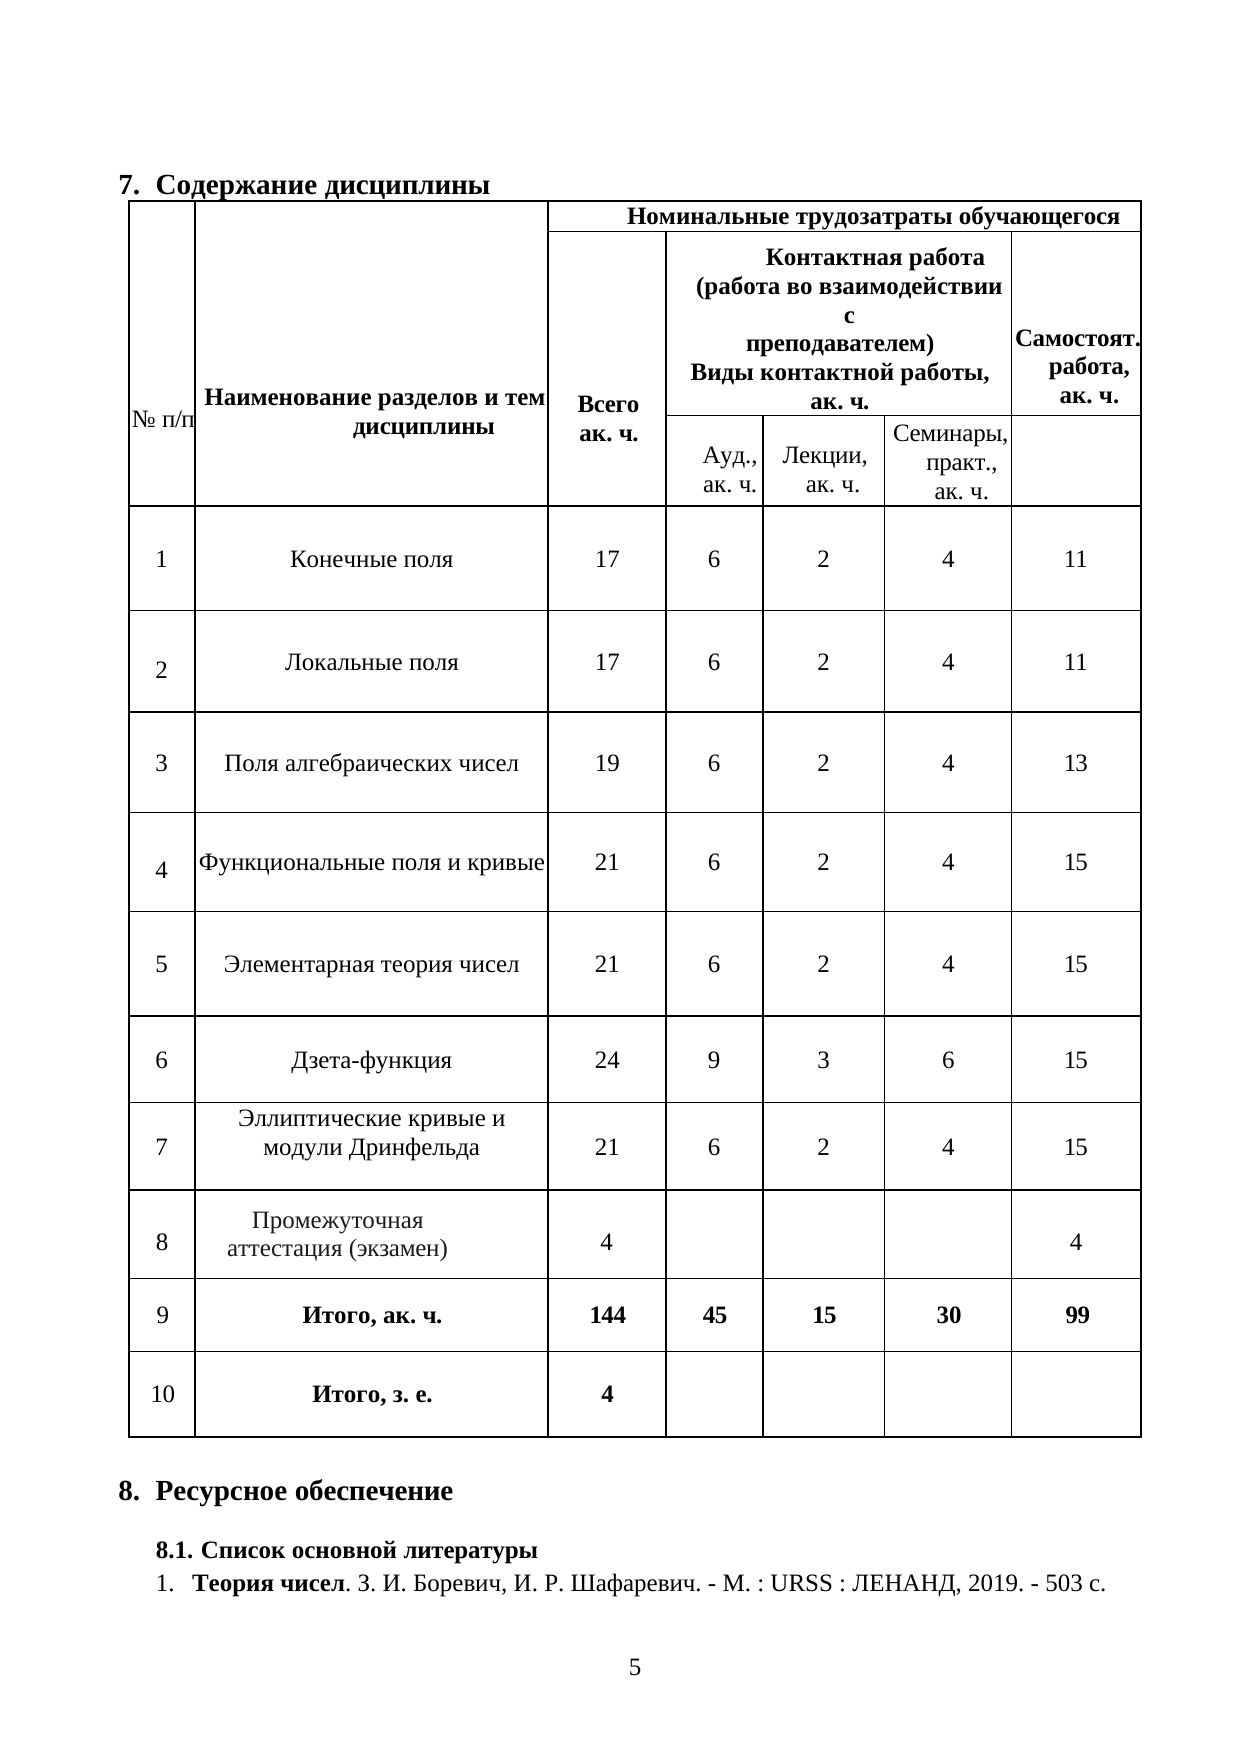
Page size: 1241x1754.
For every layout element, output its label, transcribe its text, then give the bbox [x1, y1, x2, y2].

table_cell 2 [764, 813, 884, 911]
table_cell 4 [885, 1103, 1011, 1189]
table_cell 1 [130, 507, 194, 610]
table_cell Ауд., ак. ч. [667, 416, 762, 505]
table_cell 2 [130, 611, 194, 711]
table_cell 4 [885, 507, 1011, 610]
table_cell 6 [885, 1017, 1011, 1101]
table_cell 6 [667, 713, 762, 811]
table_cell Конечные поля [196, 507, 547, 610]
table_cell 2 [764, 713, 884, 811]
table_cell Самостоят. работа, ак. ч. [1012, 232, 1140, 415]
table_cell 6 [667, 813, 762, 911]
table_cell 45 [667, 1279, 762, 1351]
table_cell [1012, 1352, 1140, 1436]
table_cell 2 [764, 1103, 884, 1189]
table_cell 24 [549, 1017, 665, 1101]
table_cell [1012, 416, 1140, 505]
table_cell 11 [1012, 507, 1140, 610]
table_cell [764, 1352, 884, 1436]
table_cell 21 [549, 813, 665, 911]
table_cell 6 [667, 507, 762, 610]
table_header Номинальные трудозатраты обучающегося [549, 202, 1140, 231]
table_cell 4 [885, 611, 1011, 711]
table_cell 6 [130, 1017, 194, 1101]
subtitle Ресурсное обеспечение [118, 1473, 1166, 1507]
table_cell 4 [885, 912, 1011, 1015]
table_cell Дзета-функция [196, 1017, 547, 1101]
table_cell 4 [885, 813, 1011, 911]
table_cell Итого, з. е. [196, 1352, 547, 1436]
table_cell 9 [667, 1017, 762, 1101]
table_cell 17 [549, 611, 665, 711]
table_cell [885, 1352, 1011, 1436]
table_cell Промежуточная аттестация (экзамен) [196, 1191, 547, 1277]
subtitle Содержание дисциплины [118, 167, 1166, 200]
table_cell 30 [885, 1279, 1011, 1351]
table_cell 15 [764, 1279, 884, 1351]
table_cell 8 [130, 1191, 194, 1277]
table_cell 3 [764, 1017, 884, 1101]
table_cell Всего ак. ч. [549, 232, 665, 505]
table_cell 13 [1012, 713, 1140, 811]
table_cell 15 [1012, 912, 1140, 1015]
list Теория чисел. З. И. Боревич, И. Р. Шафаревич. - М. : URSS : ЛЕНАНД, 2019. - 503 с. [156, 1568, 1166, 1597]
table_cell 3 [130, 713, 194, 811]
table_cell 17 [549, 507, 665, 610]
table_cell 2 [764, 611, 884, 711]
table_cell 15 [1012, 1017, 1140, 1101]
table_cell Поля алгебраических чисел [196, 713, 547, 811]
table_cell 21 [549, 1103, 665, 1189]
table_cell 9 [130, 1279, 194, 1351]
table_cell Семинары, практ., ак. ч. [885, 416, 1011, 505]
table_cell Контактная работа (работа во взаимодействии с преподавателем) Виды контактной работы, ак. ч. [667, 232, 1011, 415]
table_cell 19 [549, 713, 665, 811]
table_cell 144 [549, 1279, 665, 1351]
table_cell Итого, ак. ч. [196, 1279, 547, 1351]
table_cell [667, 1352, 762, 1436]
table_cell [764, 1191, 884, 1277]
table_cell 2 [764, 507, 884, 610]
table_cell Функциональные поля и кривые [196, 813, 547, 911]
table_cell 4 [885, 713, 1011, 811]
table_cell 6 [667, 912, 762, 1015]
table_cell Эллиптические кривые и модули Дринфельда [196, 1103, 547, 1189]
table_cell 7 [130, 1103, 194, 1189]
table_cell [885, 1191, 1011, 1277]
table_cell 15 [1012, 813, 1140, 911]
table_cell 21 [549, 912, 665, 1015]
table_cell [667, 1191, 762, 1277]
subtitle Список основной литературы [156, 1535, 1166, 1564]
table_cell 99 [1012, 1279, 1140, 1351]
table_cell 2 [764, 912, 884, 1015]
table_header № п/п [130, 202, 194, 505]
table_cell 4 [549, 1191, 665, 1277]
table_cell 6 [667, 611, 762, 711]
table_cell 5 [130, 912, 194, 1015]
table_cell Локальные поля [196, 611, 547, 711]
table_cell 11 [1012, 611, 1140, 711]
table_cell 15 [1012, 1103, 1140, 1189]
table_cell 4 [549, 1352, 665, 1436]
table_cell Элементарная теория чисел [196, 912, 547, 1015]
table_cell Лекции, ак. ч. [764, 416, 884, 505]
table_header Наименование разделов и тем дисциплины [196, 202, 547, 505]
table_cell 4 [130, 813, 194, 911]
table_cell 6 [667, 1103, 762, 1189]
table_cell 4 [1012, 1191, 1140, 1277]
table_cell 10 [130, 1352, 194, 1436]
